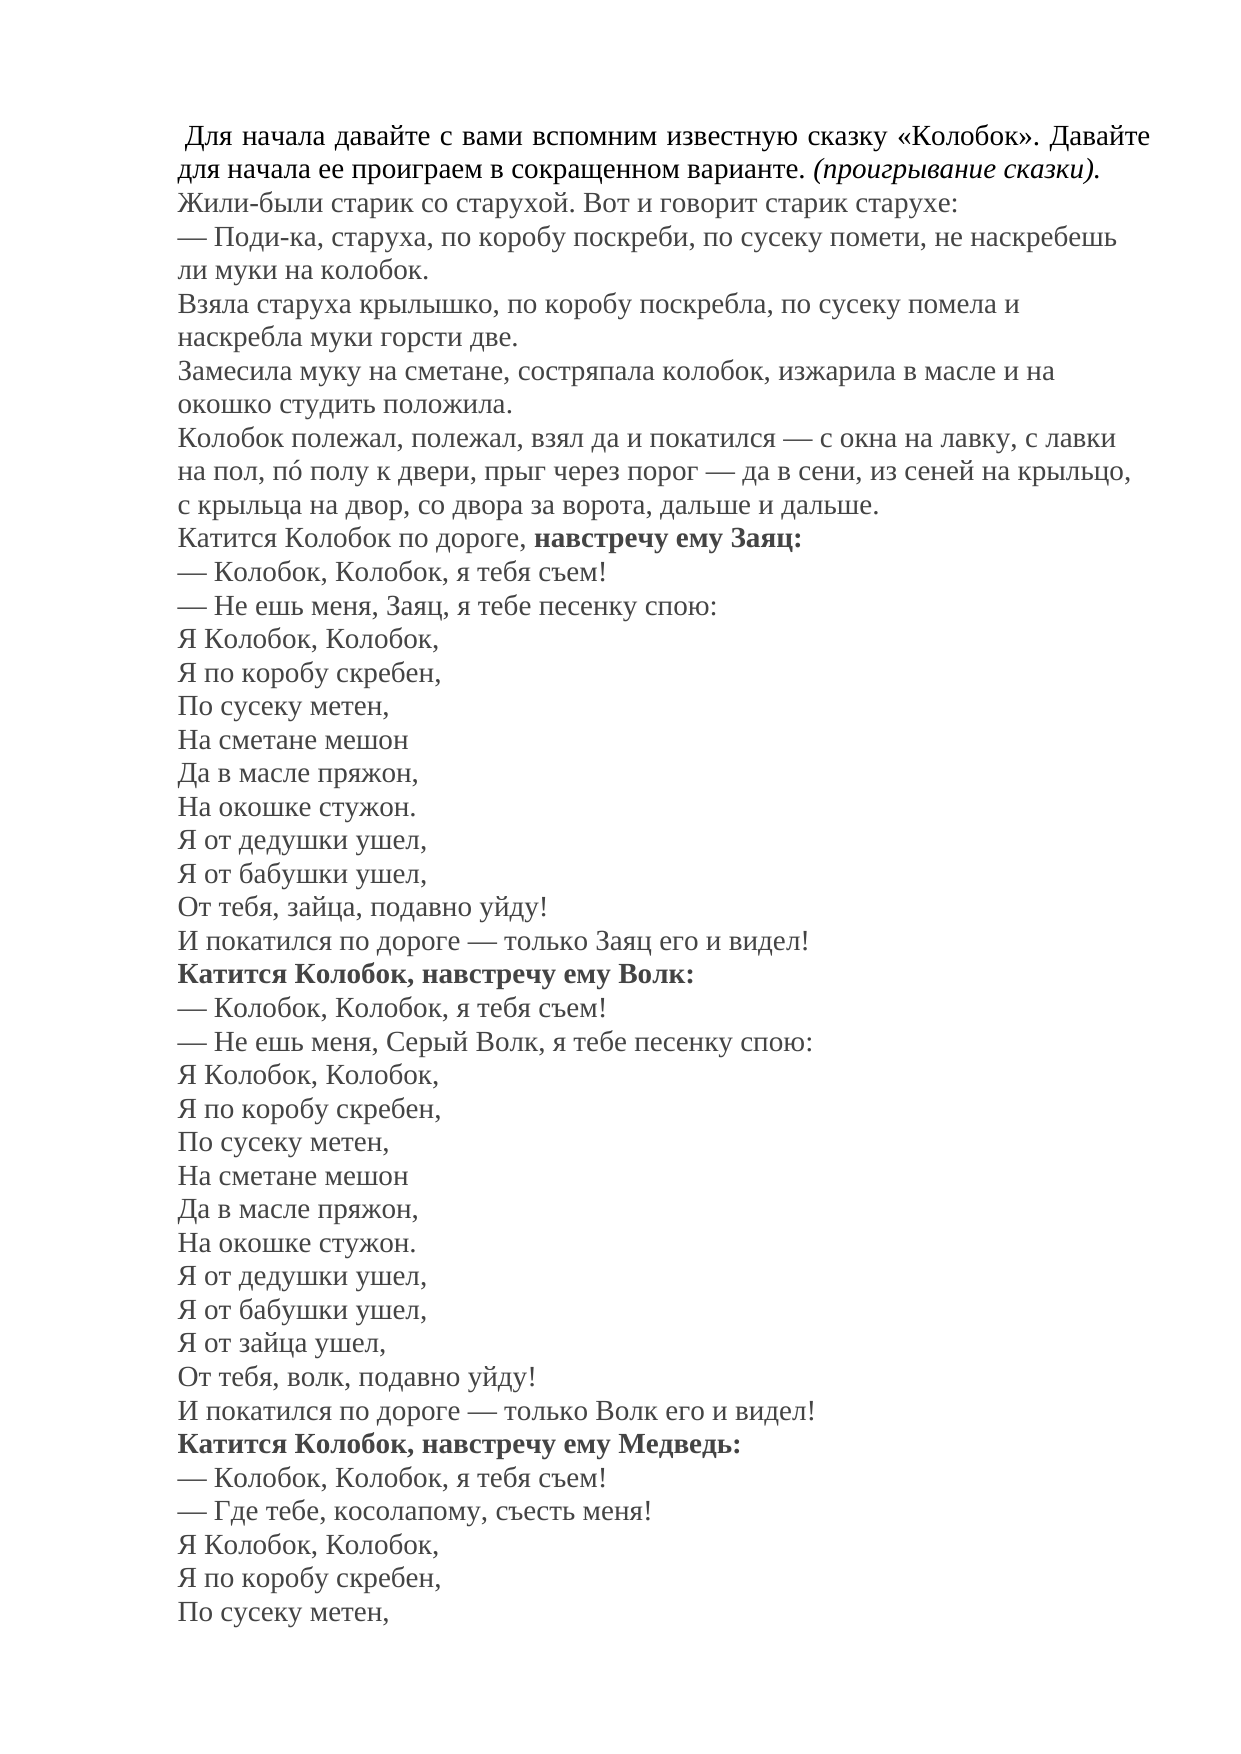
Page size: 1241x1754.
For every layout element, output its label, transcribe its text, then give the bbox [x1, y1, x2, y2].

text Жили-были старик со старухой. Вот и говорит старик старухе: — Поди-ка, старуха, по коробу поскреби, по сусеку помети, не наскребешь ли муки на колобок. Взяла старуха крылышко, по коробу поскребла, по сусеку помела и наскребла муки горсти две. Замесила муку на сметане, состряпала колобок, изжарила в масле и на окошко студить положила. Колобок полежал, полежал, взял да и покатился — с окна на лавку, с лавки на пол, пó полу к двери, прыг через порог — да в сени, из сеней на крыльцо, с крыльца на двор, со двора за ворота, дальше и дальше. Катится Колобок по дороге, навстречу ему Заяц: — Колобок, Колобок, я тебя съем! — Не ешь меня, Заяц, я тебе песенку спою: [177, 185, 1152, 621]
text Для начала давайте с вами вспомним известную сказку «Колобок». Давайте для начала ее проиграем в сокращенном варианте. (проигрывание сказки). [177, 118, 1152, 185]
text И покатился по дороге — только Заяц его и видел! Катится Колобок, навстречу ему Волк: — Колобок, Колобок, я тебя съем! — Не ешь меня, Серый Волк, я тебе песенку спою: [177, 923, 1152, 1057]
text Я Колобок, Колобок, Я по коробу скребен, По сусеку метен, На сметане мешон Да в масле пряжон, На окошке стужон. Я от дедушки ушел, Я от бабушки ушел, Я от зайца ушел, От тебя, волк, подавно уйду! [177, 1057, 1152, 1393]
text Я Колобок, Колобок, Я по коробу скребен, По сусеку метен, На сметане мешон Да в масле пряжон, На окошке стужон. Я от дедушки ушел, Я от бабушки ушел, От тебя, зайца, подавно уйду! [177, 621, 1152, 923]
text И покатился по дороге — только Волк его и видел! Катится Колобок, навстречу ему Медведь: — Колобок, Колобок, я тебя съем! — Где тебе, косолапому, съесть меня! [177, 1393, 1152, 1527]
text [177, 1527, 1152, 1627]
